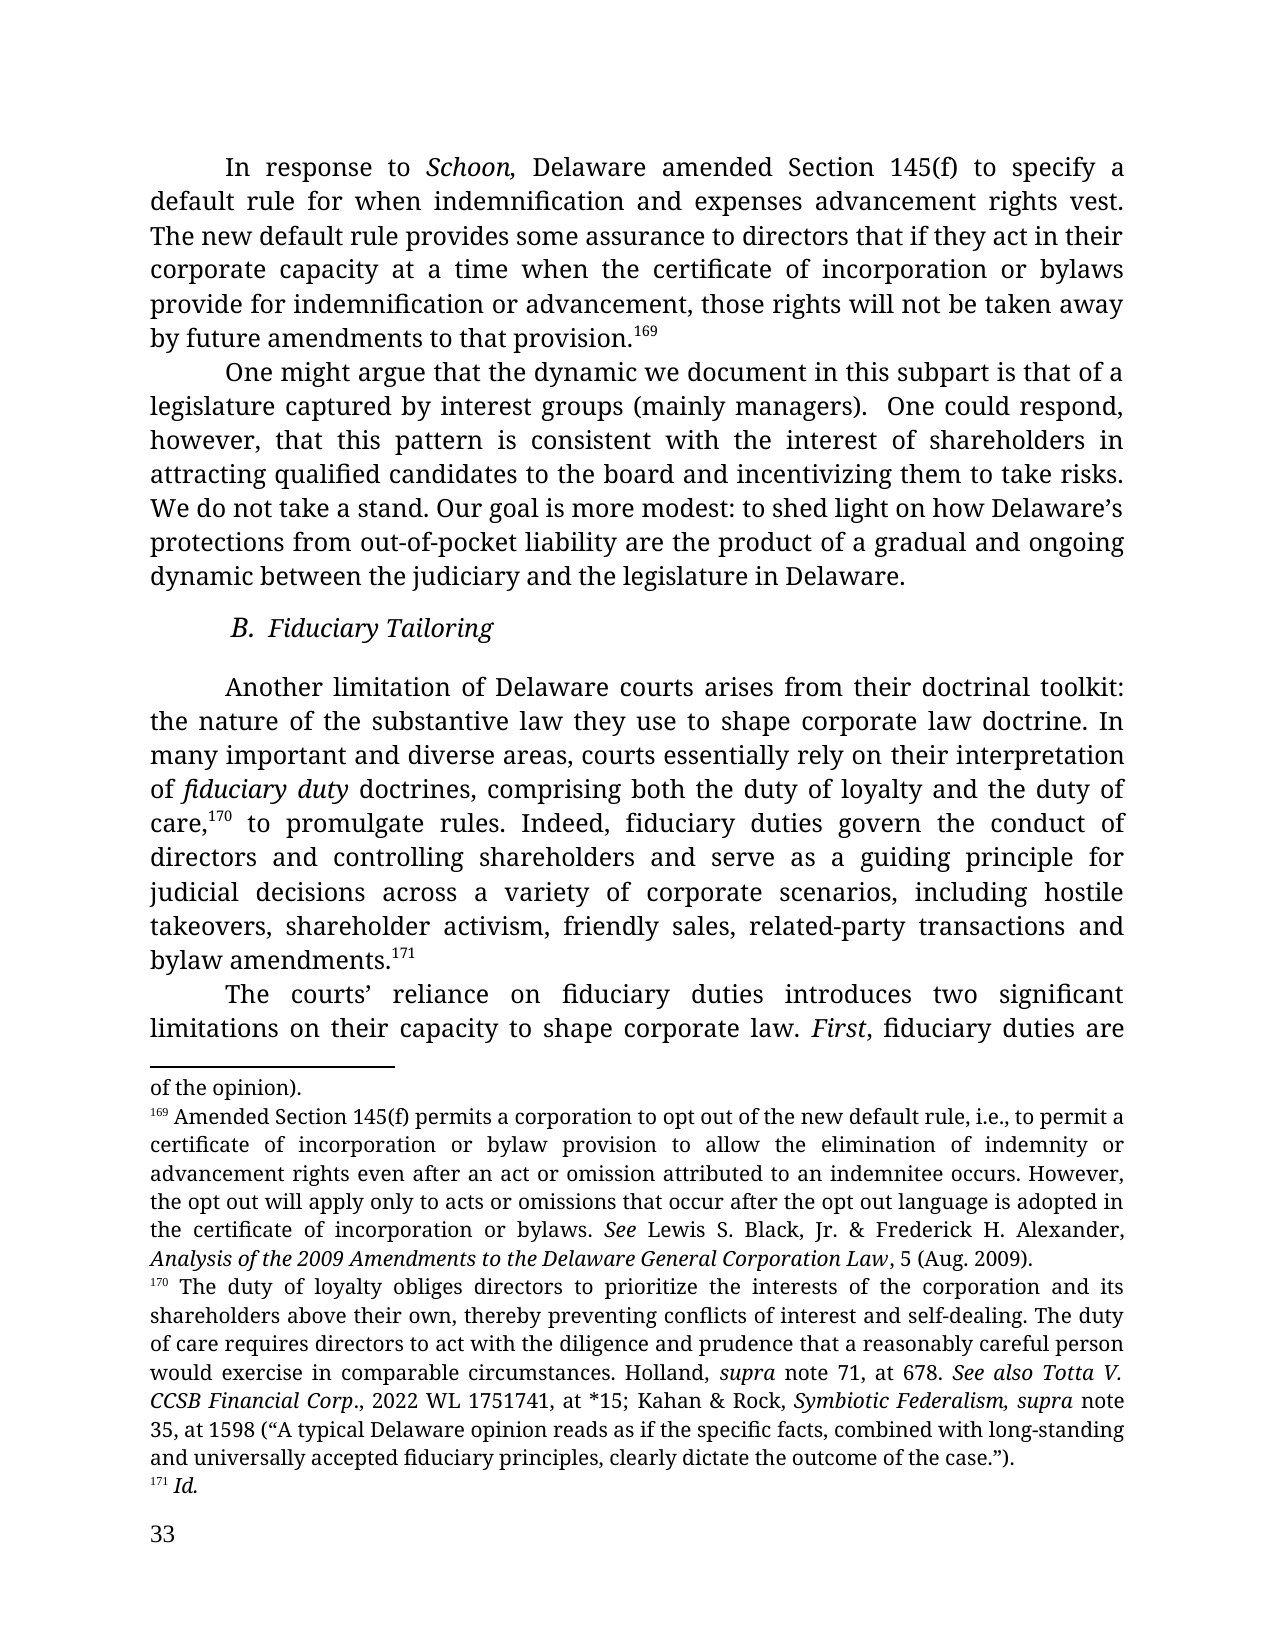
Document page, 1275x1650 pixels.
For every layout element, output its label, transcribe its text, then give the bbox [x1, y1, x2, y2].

text The courts’ reliance on fiduciary duties introduces two significant limitations on their capacity to shape corporate law. First, fiduciary duties are mandatory: companies cannot contract around them. Courts lack the power to balance fiduciary obligations and private ordering - two major principles that underlie Delaware corporate law. Only the General Assembly has the power to move an issue from the realm of fiduciary duties to that of private ordering. Second, fiduciary duty doctrines have a universal application. This makes it difficult for courts to tailor these universal duties to specific contexts which require imposing some limitations on scope of the duty. Here again, a legislative intervention is required to overcome traditional fiduciary law principles. [150, 976, 1125, 1044]
text Another limitation of Delaware courts arises from their doctrinal toolkit: the nature of the substantive law they use to shape corporate law doctrine. In many important and diverse areas, courts essentially rely on their interpretation of fiduciary duty doctrines, comprising both the duty of loyalty and the duty of care, to promulgate rules. Indeed, fiduciary duties govern the conduct of directors and controlling shareholders and serve as a guiding principle for judicial decisions across a variety of corporate scenarios, including hostile takeovers, shareholder activism, friendly sales, related-party transactions and bylaw amendments. [150, 670, 1125, 976]
text One might argue that the dynamic we document in this subpart is that of a legislature captured by interest groups (mainly managers). One could respond, however, that this pattern is consistent with the interest of shareholders in attracting qualified candidates to the board and incentivizing them to take risks. We do not take a stand. Our goal is more modest: to shed light on how Delaware’s protections from out-of-pocket liability are the product of a gradual and ongoing dynamic between the judiciary and the legislature in Delaware. [150, 354, 1125, 593]
text In response to Schoon, Delaware amended Section 145(f) to specify a default rule for when indemnification and expenses advancement rights vest. The new default rule provides some assurance to directors that if they act in their corporate capacity at a time when the certificate of incorporation or bylaws provide for indemnification or advancement, those rights will not be taken away by future amendments to that provision. [150, 150, 1125, 354]
list Fiduciary Tailoring [231, 608, 1125, 645]
